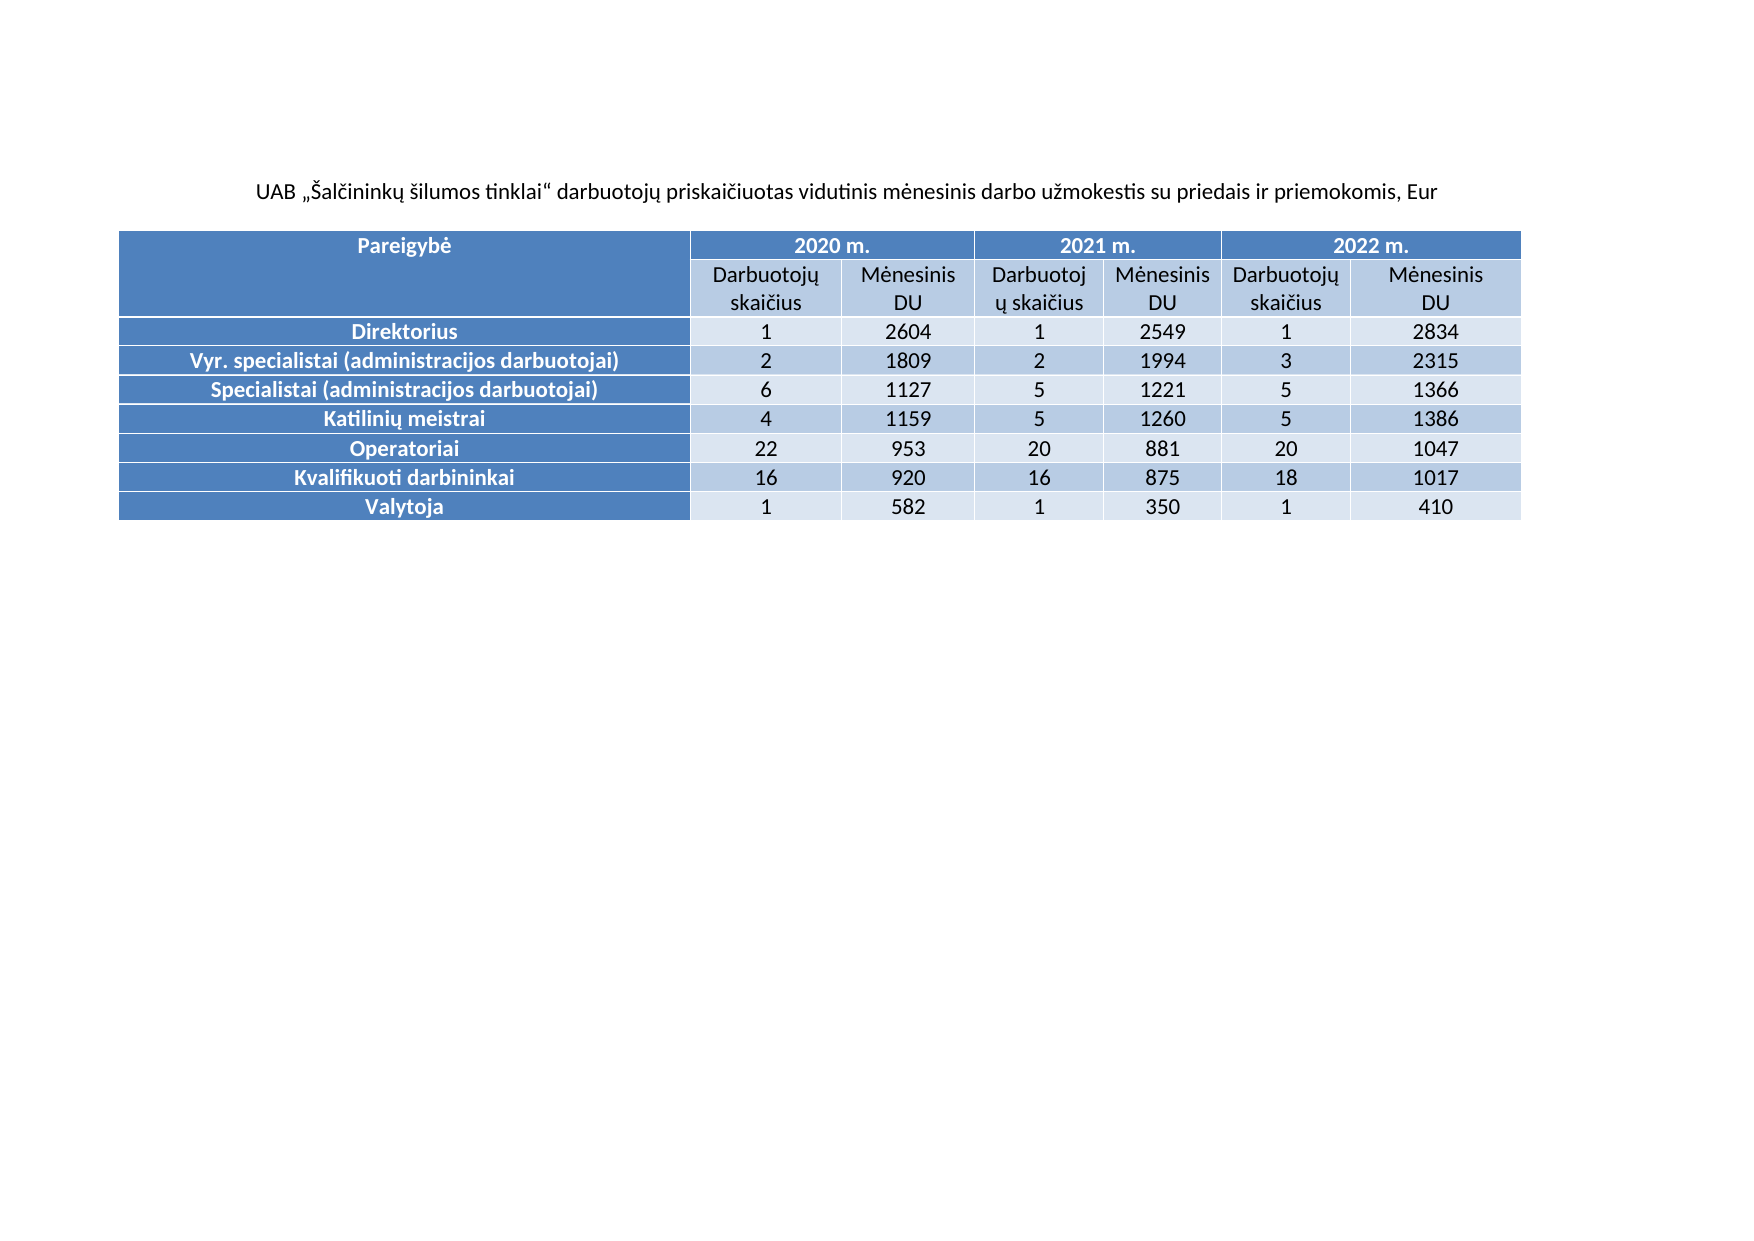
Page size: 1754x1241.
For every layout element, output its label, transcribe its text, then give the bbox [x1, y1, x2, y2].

table_cell 2549 [1104, 318, 1221, 345]
table_cell 1221 [1104, 376, 1221, 403]
table_cell 2604 [842, 318, 974, 345]
table_cell Valytoja [119, 492, 690, 520]
table_cell 2 [691, 346, 841, 374]
table_cell 5 [975, 405, 1103, 433]
table_cell Specialistai (administracijos darbuotojai) [119, 376, 690, 403]
table_cell Mėnesinis DU [1104, 260, 1221, 316]
table_cell 16 [975, 463, 1103, 491]
table_cell 3 [1222, 346, 1350, 374]
table_cell 2315 [1351, 346, 1521, 374]
table_cell Mėnesinis DU [842, 260, 974, 316]
table_cell 875 [1104, 463, 1221, 491]
table_cell Darbuotojų skaičius [975, 260, 1103, 316]
table_cell 1 [1222, 492, 1350, 520]
table_cell 410 [1351, 492, 1521, 520]
table_cell Operatoriai [119, 434, 690, 462]
table_cell 4 [691, 405, 841, 433]
table_cell 20 [1222, 434, 1350, 462]
table_cell 6 [691, 376, 841, 403]
table_header Pareigybė [119, 231, 690, 316]
table_cell 16 [691, 463, 841, 491]
table_cell Kvalifikuoti darbininkai [119, 463, 690, 491]
table_cell 1994 [1104, 346, 1221, 374]
table_cell 1 [1222, 318, 1350, 345]
table_cell Vyr. specialistai (administracijos darbuotojai) [119, 346, 690, 374]
table_cell 1 [975, 492, 1103, 520]
table_cell Darbuotojų skaičius [1222, 260, 1350, 316]
table_cell 5 [975, 376, 1103, 403]
table_header 2022 m. [1222, 231, 1521, 259]
table_cell 1 [691, 492, 841, 520]
table_cell 20 [975, 434, 1103, 462]
table_cell 1017 [1351, 463, 1521, 491]
table_cell 953 [842, 434, 974, 462]
table_cell 1047 [1351, 434, 1521, 462]
table_cell 2 [975, 346, 1103, 374]
table_cell 1366 [1351, 376, 1521, 403]
table_cell 5 [1222, 405, 1350, 433]
table_cell 22 [691, 434, 841, 462]
table_cell 1260 [1104, 405, 1221, 433]
table_cell 2834 [1351, 318, 1521, 345]
table_cell Mėnesinis DU [1351, 260, 1521, 316]
table_cell 1809 [842, 346, 974, 374]
table_cell 5 [1222, 376, 1350, 403]
table_header 2021 m. [975, 231, 1221, 259]
table_cell Katilinių meistrai [119, 405, 690, 433]
table_cell 1 [691, 318, 841, 345]
text UAB „Šalčininkų šilumos tinklai“ darbuotojų priskaičiuotas vidutinis mėnesinis darbo užmokestis su priedais ir priemokomis, Eur [118, 177, 1577, 205]
table_cell Direktorius [119, 318, 690, 345]
table_cell 1386 [1351, 405, 1521, 433]
table_cell 881 [1104, 434, 1221, 462]
table_cell Darbuotojų skaičius [691, 260, 841, 316]
table_cell 18 [1222, 463, 1350, 491]
table_header 2020 m. [691, 231, 974, 259]
table_cell 1159 [842, 405, 974, 433]
table_cell 350 [1104, 492, 1221, 520]
table_cell 1 [975, 318, 1103, 345]
table_cell 582 [842, 492, 974, 520]
table_cell 920 [842, 463, 974, 491]
table_cell 1127 [842, 376, 974, 403]
